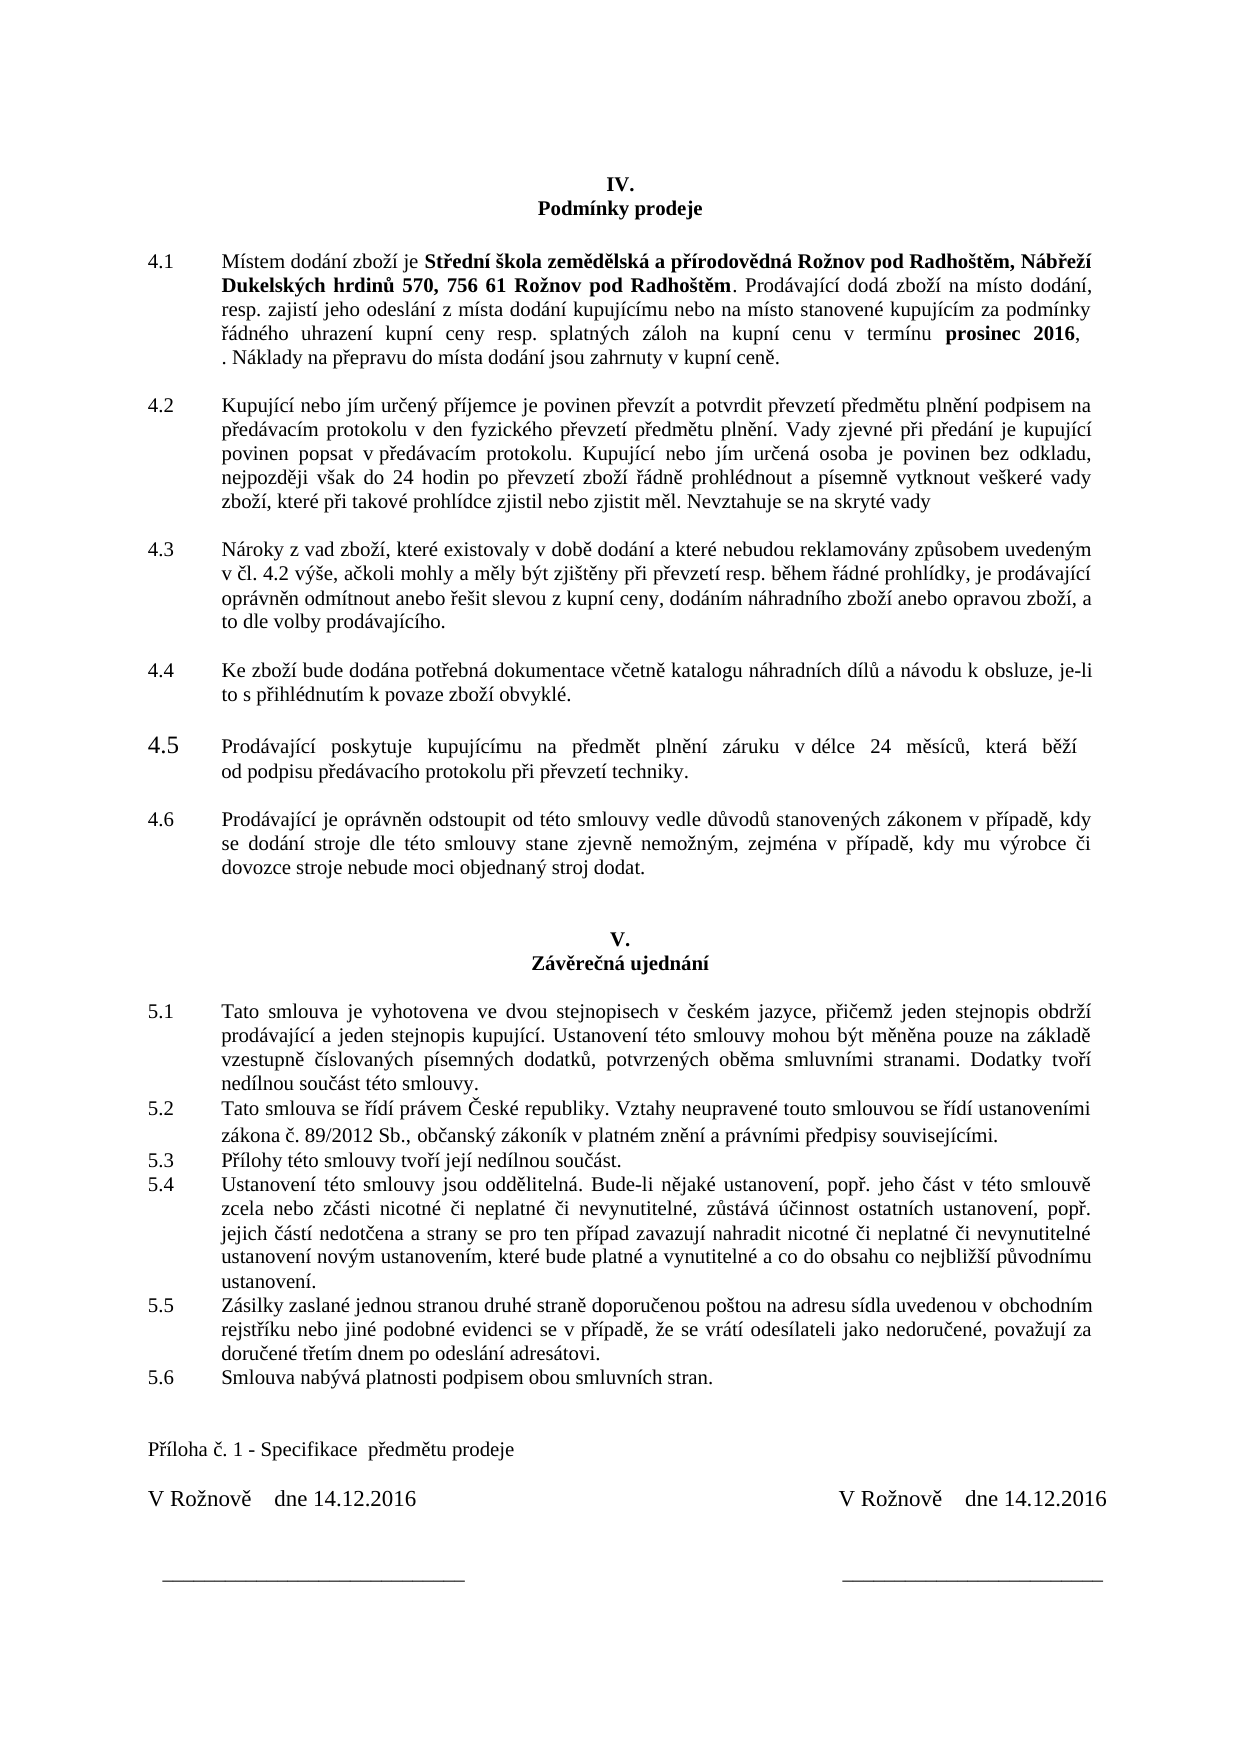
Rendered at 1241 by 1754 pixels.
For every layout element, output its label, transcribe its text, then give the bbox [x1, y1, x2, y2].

text V Rožnově dne 14.12.2016 V Rožnově dne 14.12.2016 [148, 1485, 1093, 1511]
text V. [148, 927, 1093, 951]
text 4.2 Kupující nebo jím určený příjemce je povinen převzít a potvrdit převzetí předmětu plnění podpisem na předávacím protokolu v den fyzického převzetí předmětu plnění. Vady zjevné při předání je kupující povinen popsat v předávacím protokolu. Kupující nebo jím určená osoba je povinen bez odkladu, nejpozději však do 24 hodin po převzetí zboží řádně prohlédnout a písemně vytknout veškeré vady zboží, které při takové prohlídce zjistil nebo zjistit měl. Nevztahuje se na skryté vady [148, 393, 1093, 513]
list Smlouva nabývá platnosti podpisem obou smluvních stran. [148, 1365, 1093, 1389]
text 4.5 Prodávající poskytuje kupujícímu na předmět plnění záruku v délce 24 měsíců, která běží od podpisu předávacího protokolu při převzetí techniky. [148, 730, 1093, 783]
text IV. [148, 172, 1093, 196]
text Příloha č. 1 - Specifikace předmětu prodeje [148, 1437, 1087, 1461]
list Zásilky zaslané jednou stranou druhé straně doporučenou poštou na adresu sídla uvedenou v obchodním rejstříku nebo jiné podobné evidenci se v případě, že se vrátí odesílateli jako nedoručené, považují za doručené třetím dnem po odeslání adresátovi. [148, 1293, 1093, 1365]
text 4.4 Ke zboží bude dodána potřebná dokumentace včetně katalogu náhradních dílů a návodu k obsluze, je-li to s přihlédnutím k povaze zboží obvyklé. [148, 658, 1093, 706]
text Podmínky prodeje [148, 196, 1093, 220]
text 4.3 Nároky z vad zboží, které existovaly v době dodání a které nebudou reklamovány způsobem uvedeným v čl. 4.2 výše, ačkoli mohly a měly být zjištěny při převzetí resp. během řádné prohlídky, je prodávající oprávněn odmítnout anebo řešit slevou z kupní ceny, dodáním náhradního zboží anebo opravou zboží, a to dle volby prodávajícího. [148, 537, 1093, 633]
list Ustanovení této smlouvy jsou oddělitelná. Bude-li nějaké ustanovení, popř. jeho část v této smlouvě zcela nebo zčásti nicotné či neplatné či nevynutitelné, zůstává účinnost ostatních ustanovení, popř. jejich částí nedotčena a strany se pro ten případ zavazují nahradit nicotné či neplatné či nevynutitelné ustanovení novým ustanovením, které bude platné a vynutitelné a co do obsahu co nejbližší původnímu ustanovení. [148, 1172, 1093, 1293]
list Přílohy této smlouvy tvoří její nedílnou součást. [148, 1148, 1093, 1172]
text 4.6 Prodávající je oprávněn odstoupit od této smlouvy vedle důvodů stanovených zákonem v případě, kdy se dodání stroje dle této smlouvy stane zjevně nemožným, zejména v případě, kdy mu výrobce či dovozce stroje nebude moci objednaný stroj dodat. [148, 807, 1093, 879]
list Tato smlouva je vyhotovena ve dvou stejnopisech v českém jazyce, přičemž jeden stejnopis obdrží prodávající a jeden stejnopis kupující. Ustanovení této smlouvy mohou být měněna pouze na základě vzestupně číslovaných písemných dodatků, potvrzených oběma smluvními stranami. Dodatky tvoří nedílnou součást této smlouvy. [148, 999, 1093, 1095]
text Závěrečná ujednání [148, 951, 1093, 975]
text _____________________________ _________________________ [162, 1559, 1093, 1584]
text 4.1 Místem dodání zboží je Střední škola zemědělská a přírodovědná Rožnov pod Radhoštěm, Nábřeží Dukelských hrdinů 570, 756 61 Rožnov pod Radhoštěm. Prodávající dodá zboží na místo dodání, resp. zajistí jeho odeslání z místa dodání kupujícímu nebo na místo stanovené kupujícím za podmínky řádného uhrazení kupní ceny resp. splatných záloh na kupní cenu v termínu prosinec 2016, . Náklady na přepravu do místa dodání jsou zahrnuty v kupní ceně. [148, 248, 1093, 369]
list Tato smlouva se řídí právem České republiky. Vztahy neupravené touto smlouvou se řídí ustanoveními zákona č. 89/2012 Sb., občanský zákoník v platném znění a právními předpisy souvisejícími. [148, 1095, 1093, 1148]
